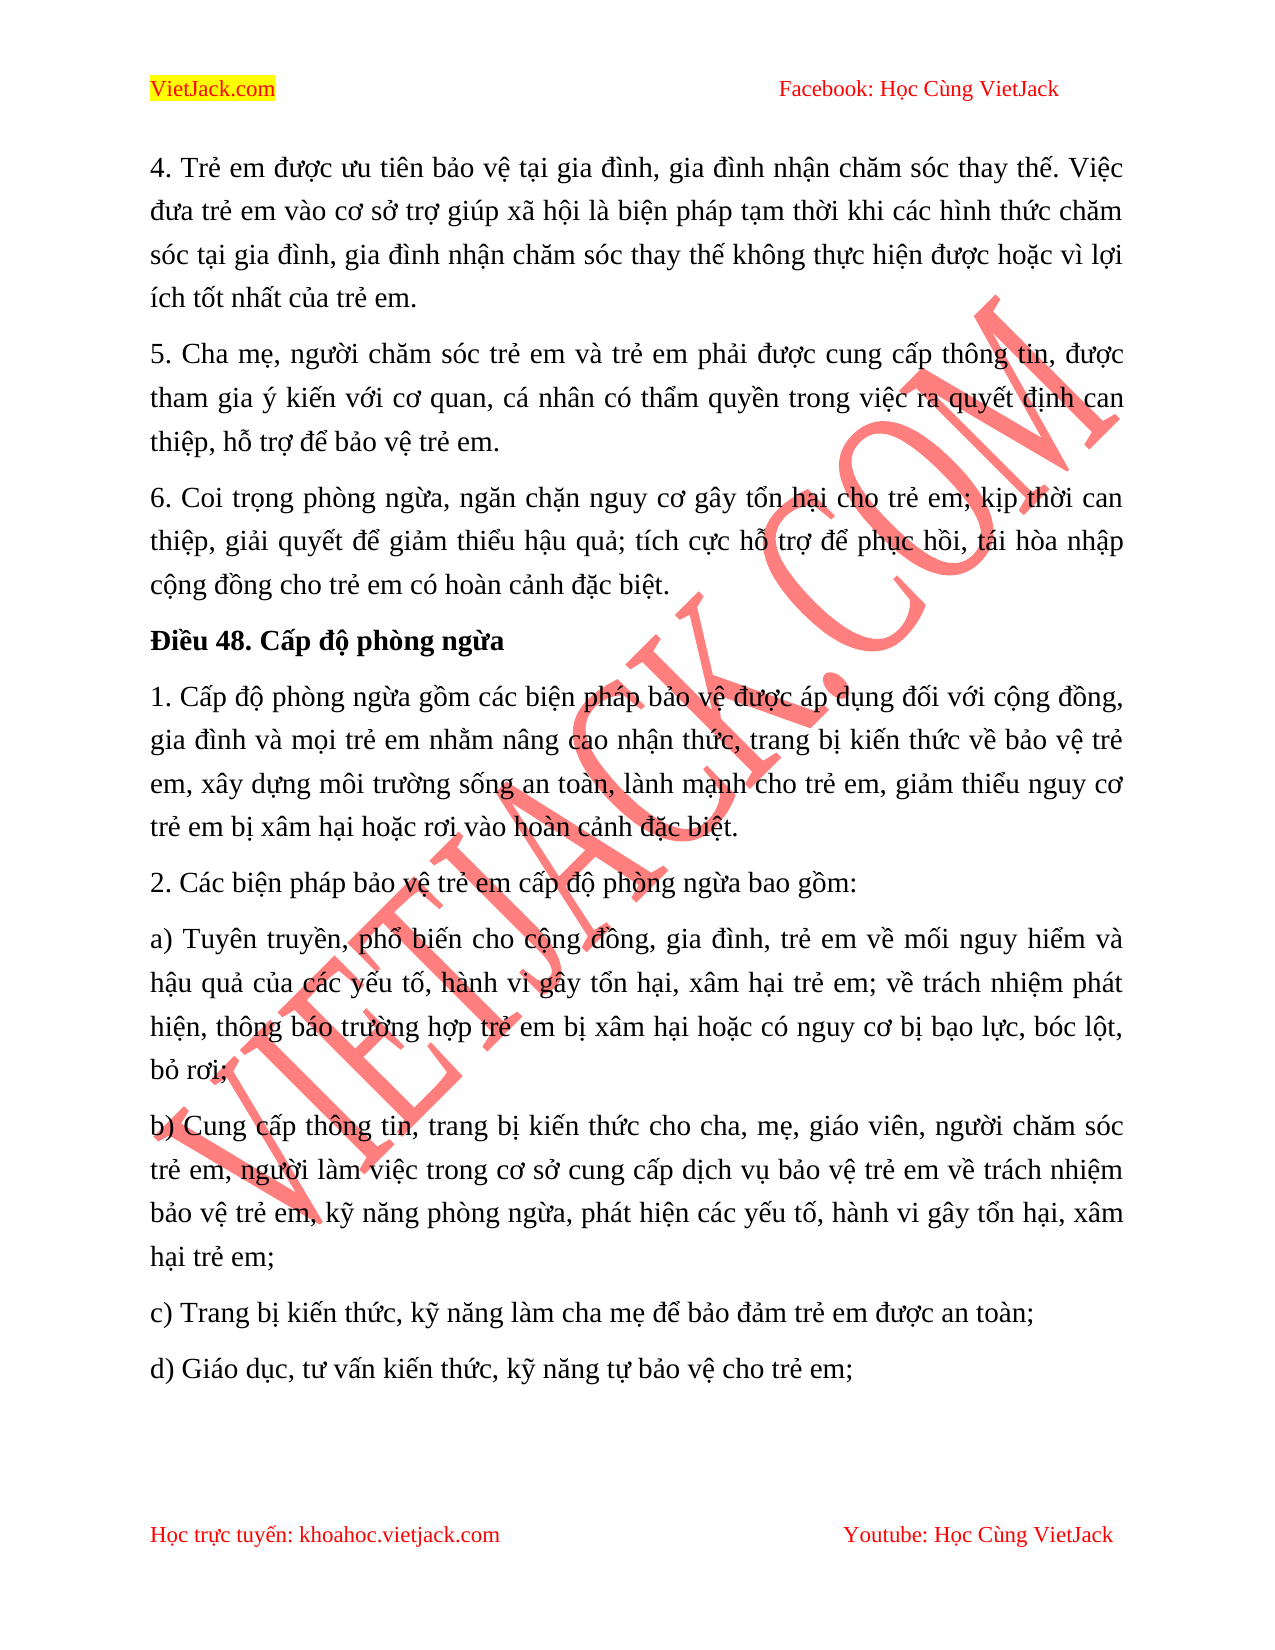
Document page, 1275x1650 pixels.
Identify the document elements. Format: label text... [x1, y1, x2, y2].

text c) Trang bị kiến thức, kỹ năng làm cha mẹ để bảo đảm trẻ em được an toàn; [150, 1295, 1125, 1328]
text 5. Cha mẹ, người chăm sóc trẻ em và trẻ em phải được cung cấp thông tin, được tham gia ý kiến với cơ quan, cá nhân có thẩm quyền trong việc ra quyết định can thiệp, hỗ trợ để bảo vệ trẻ em. [150, 337, 1125, 457]
text d) Giáo dục, tư vấn kiến thức, kỹ năng tự bảo vệ cho trẻ em; [150, 1351, 1125, 1384]
text 1. Cấp độ phòng ngừa gồm các biện pháp bảo vệ được áp dụng đối với cộng đồng, gia đình và mọi trẻ em nhằm nâng cao nhận thức, trang bị kiến thức về bảo vệ trẻ em, xây dựng môi trường sống an toàn, lành mạnh cho trẻ em, giảm thiểu nguy cơ trẻ em bị xâm hại hoặc rơi vào hoàn cảnh đặc biệt. [150, 679, 1125, 843]
text a) Tuyên truyền, phổ biến cho cộng đồng, gia đình, trẻ em về mối nguy hiểm và hậu quả của các yếu tố, hành vi gây tổn hại, xâm hại trẻ em; về trách nhiệm phát hiện, thông báo trường hợp trẻ em bị xâm hại hoặc có nguy cơ bị bạo lực, bóc lột, bỏ rơi; [150, 922, 1125, 1086]
text Điều 48. Cấp độ phòng ngừa [150, 623, 1125, 656]
text b) Cung cấp thông tin, trang bị kiến thức cho cha, mẹ, giáo viên, người chăm sóc trẻ em, người làm việc trong cơ sở cung cấp dịch vụ bảo vệ trẻ em về trách nhiệm bảo vệ trẻ em, kỹ năng phòng ngừa, phát hiện các yếu tố, hành vi gây tổn hại, xâm hại trẻ em; [150, 1108, 1125, 1272]
text 4. Trẻ em được ưu tiên bảo vệ tại gia đình, gia đình nhận chăm sóc thay thế. Việc đưa trẻ em vào cơ sở trợ giúp xã hội là biện pháp tạm thời khi các hình thức chăm sóc tại gia đình, gia đình nhận chăm sóc thay thế không thực hiện được hoặc vì lợi ích tốt nhất của trẻ em. [150, 150, 1125, 314]
text 6. Coi trọng phòng ngừa, ngăn chặn nguy cơ gây tổn hại cho trẻ em; kịp thời can thiệp, giải quyết để giảm thiểu hậu quả; tích cực hỗ trợ để phục hồi, tái hòa nhập cộng đồng cho trẻ em có hoàn cảnh đặc biệt. [150, 480, 1125, 600]
text 2. Các biện pháp bảo vệ trẻ em cấp độ phòng ngừa bao gồm: [150, 866, 1125, 899]
